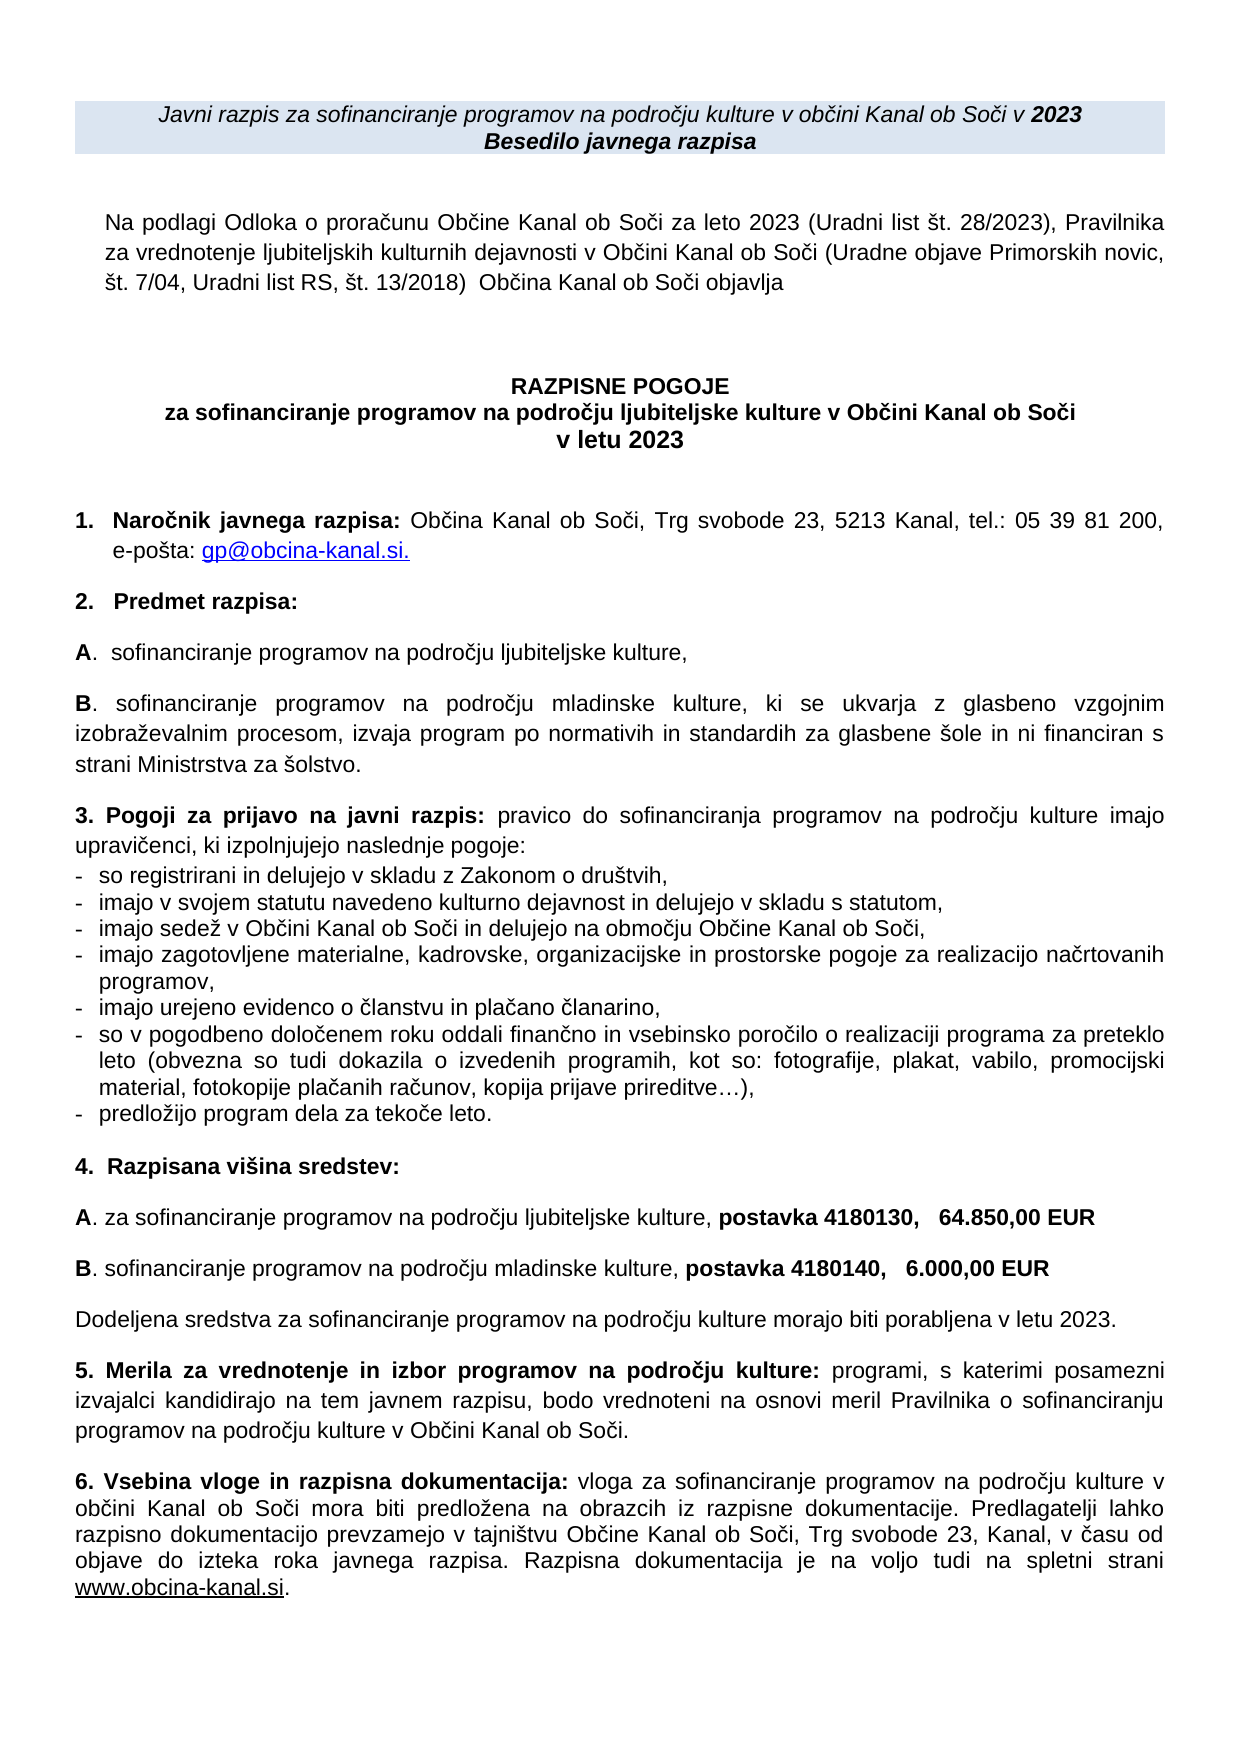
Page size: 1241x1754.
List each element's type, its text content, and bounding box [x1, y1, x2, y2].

list Naročnik javnega razpisa: Občina Kanal ob Soči, Trg svobode 23, 5213 Kanal, tel.: 05 39 81 200, e-pošta: gp@obcina-kanal.si. [75, 507, 1165, 563]
list imajo v svojem statutu navedeno kulturno dejavnost in delujejo v skladu s statutom, [75, 888, 1165, 915]
text Na podlagi Odloka o proračunu Občine Kanal ob Soči za leto 2023 (Uradni list št. 28/2023), Pravilnika za vrednotenje ljubiteljskih kulturnih dejavnosti v Občini Kanal ob Soči (Uradne objave Primorskih novic, št. 7/04, Uradni list RS, št. 13/2018) Občina Kanal ob Soči objavlja [104, 208, 1165, 295]
text B. sofinanciranje programov na področju mladinske kulture, postavka 4180140, 6.000,00 EUR [75, 1255, 1165, 1281]
text RAZPISNE POGOJE [75, 373, 1165, 399]
text 4. Razpisana višina sredstev: [75, 1153, 1165, 1179]
list so registrirani in delujejo v skladu z Zakonom o društvih, [75, 862, 1165, 888]
text 6. Vsebina vloge in razpisna dokumentacija: vloga za sofinanciranje programov na področju kulture v občini Kanal ob Soči mora biti predložena na obrazcih iz razpisne dokumentacije. Predlagatelji lahko razpisno dokumentacijo prevzamejo v tajništvu Občine Kanal ob Soči, Trg svobode 23, Kanal, v času od objave do izteka roka javnega razpisa. Razpisna dokumentacija je na voljo tudi na spletni strani www.obcina-kanal.si. [75, 1468, 1165, 1600]
text A. za sofinanciranje programov na področju ljubiteljske kulture, postavka 4180130, 64.850,00 EUR [75, 1204, 1165, 1230]
text Javni razpis za sofinanciranje programov na področju kulture v občini Kanal ob Soči v 2023 [75, 101, 1165, 128]
text 5. Merila za vrednotenje in izbor programov na področju kulture: programi, s katerimi posamezni izvajalci kandidirajo na tem javnem razpisu, bodo vrednoteni na osnovi meril Pravilnika o sofinanciranju programov na področju kulture v Občini Kanal ob Soči. [75, 1357, 1165, 1443]
list imajo urejeno evidenco o članstvu in plačano članarino, [75, 994, 1165, 1021]
text B. sofinanciranje programov na področju mladinske kulture, ki se ukvarja z glasbeno vzgojnim izobraževalnim procesom, izvaja program po normativih in standardih za glasbene šole in ni financiran s strani Ministrstva za šolstvo. [75, 690, 1165, 777]
text za sofinanciranje programov na področju ljubiteljske kulture v Občini Kanal ob Soči [75, 399, 1165, 425]
text A. sofinanciranje programov na področju ljubiteljske kulture, [75, 639, 1165, 665]
list imajo sedež v Občini Kanal ob Soči in delujejo na območju Občine Kanal ob Soči, [75, 915, 1165, 941]
list predložijo program dela za tekoče leto. [75, 1100, 1165, 1126]
text Dodeljena sredstva za sofinanciranje programov na področju kulture morajo biti porabljena v letu 2023. [75, 1306, 1165, 1332]
text Besedilo javnega razpisa [75, 128, 1165, 154]
text 2. Predmet razpisa: [75, 588, 1165, 614]
text 3. Pogoji za prijavo na javni razpis: pravico do sofinanciranja programov na področju kulture imajo upravičenci, ki izpolnjujejo naslednje pogoje: [75, 802, 1165, 858]
text v letu 2023 [75, 425, 1165, 454]
list imajo zagotovljene materialne, kadrovske, organizacijske in prostorske pogoje za realizacijo načrtovanih programov, [75, 941, 1165, 994]
list so v pogodbeno določenem roku oddali finančno in vsebinsko poročilo o realizaciji programa za preteklo leto (obvezna so tudi dokazila o izvedenih programih, kot so: fotografije, plakat, vabilo, promocijski material, fotokopije plačanih računov, kopija prijave prireditve…), [75, 1021, 1165, 1100]
